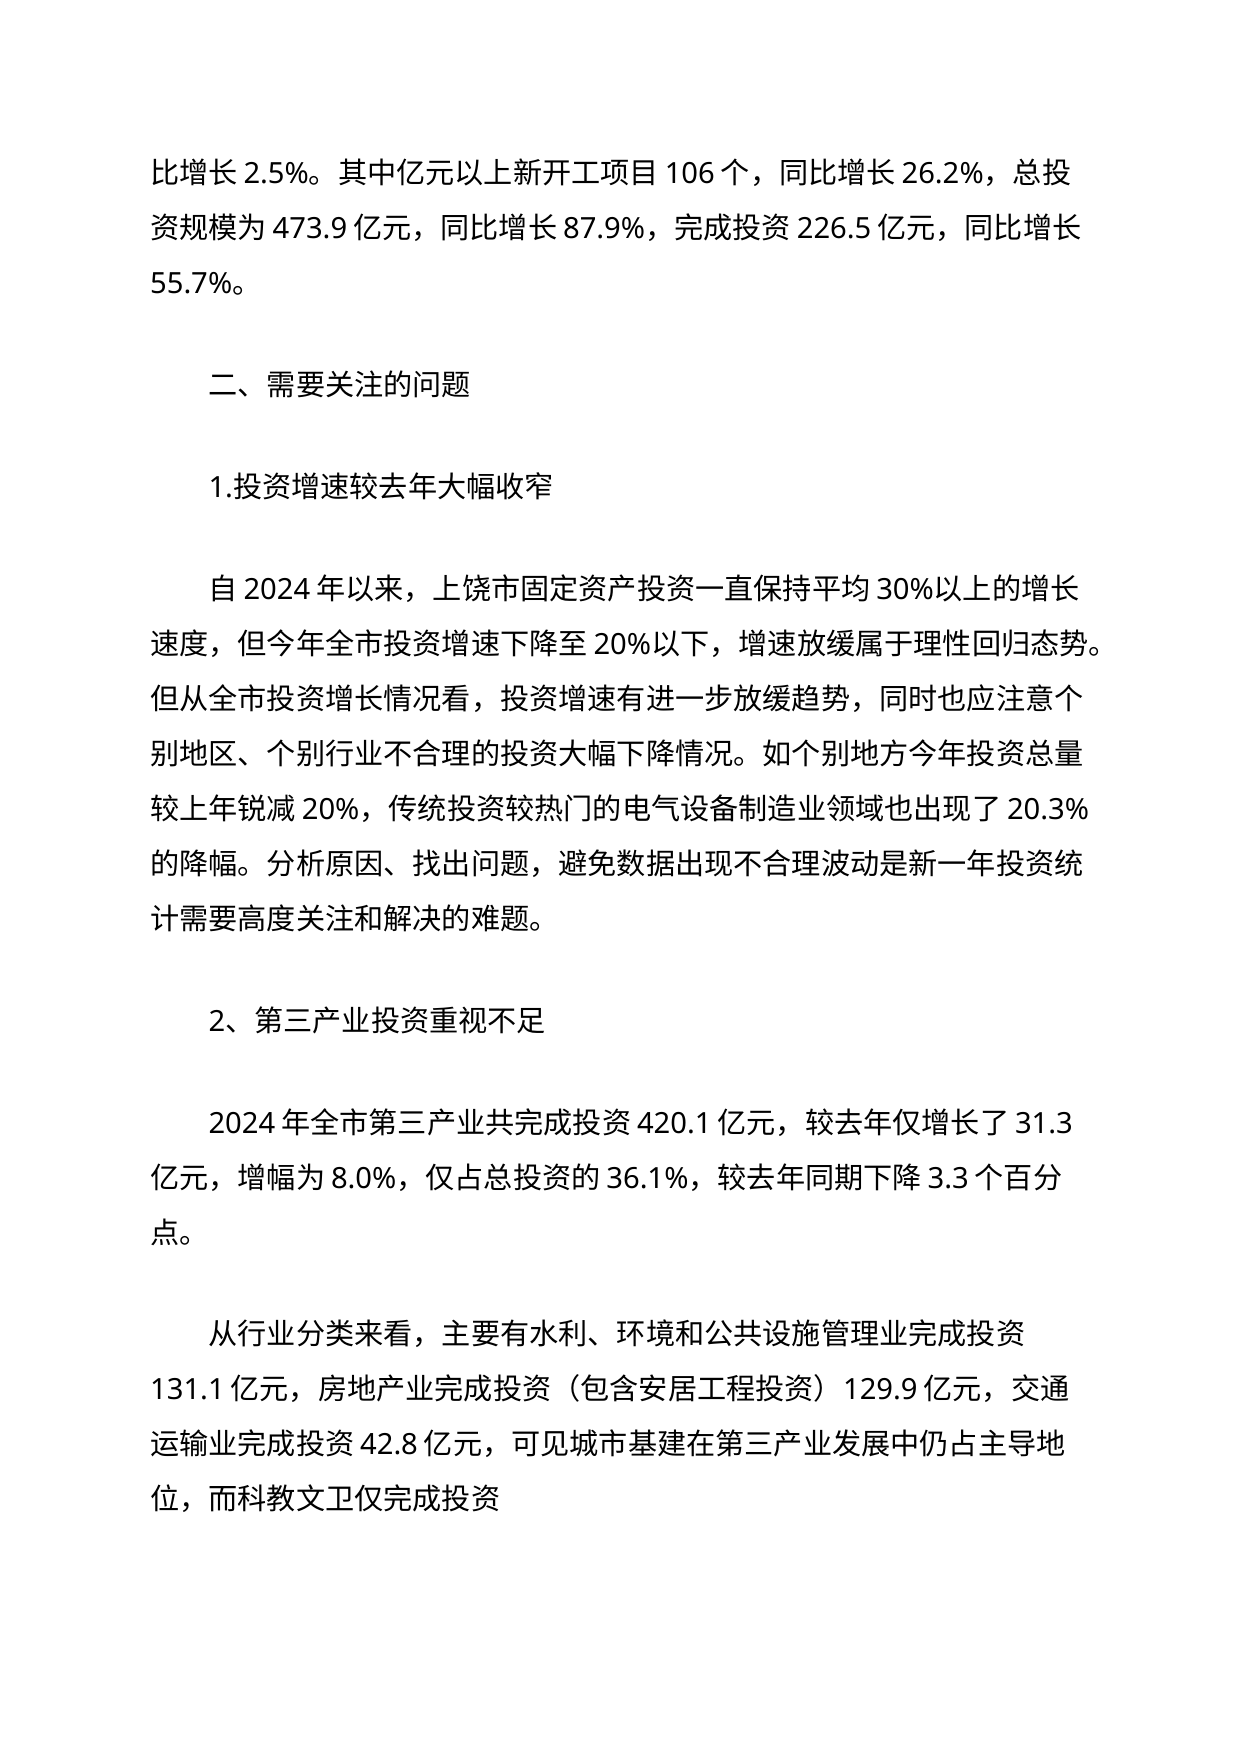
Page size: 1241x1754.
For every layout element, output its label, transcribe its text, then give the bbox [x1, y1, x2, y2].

text 2、第三产业投资重视不足 [150, 997, 1090, 1039]
text 2024年全市第三产业共完成投资420.1亿元，较去年仅增长了31.3亿元，增幅为8.0%，仅占总投资的36.1%，较去年同期下降3.3个百分点。 [150, 1099, 1090, 1251]
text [150, 150, 1090, 302]
text 自2024年以来，上饶市固定资产投资一直保持平均30%以上的增长速度，但今年全市投资增速下降至20%以下，增速放缓属于理性回归态势。但从全市投资增长情况看，投资增速有进一步放缓趋势，同时也应注意个别地区、个别行业不合理的投资大幅下降情况。如个别地方今年投资总量较上年锐减20%，传统投资较热门的电气设备制造业领域也出现了20.3%的降幅。分析原因、找出问题，避免数据出现不合理波动是新一年投资统计需要高度关注和解决的难题。 [150, 566, 1090, 938]
text 1.投资增速较去年大幅收窄 [150, 464, 1090, 506]
text 从行业分类来看，主要有水利、环境和公共设施管理业完成投资131.1亿元，房地产业完成投资（包含安居工程投资）129.9亿元，交通运输业完成投资42.8亿元，可见城市基建在第三产业发展中仍占主导地位，而科教文卫仅完成投资 [150, 1311, 1090, 1518]
text 二、需要关注的问题 [150, 362, 1090, 404]
